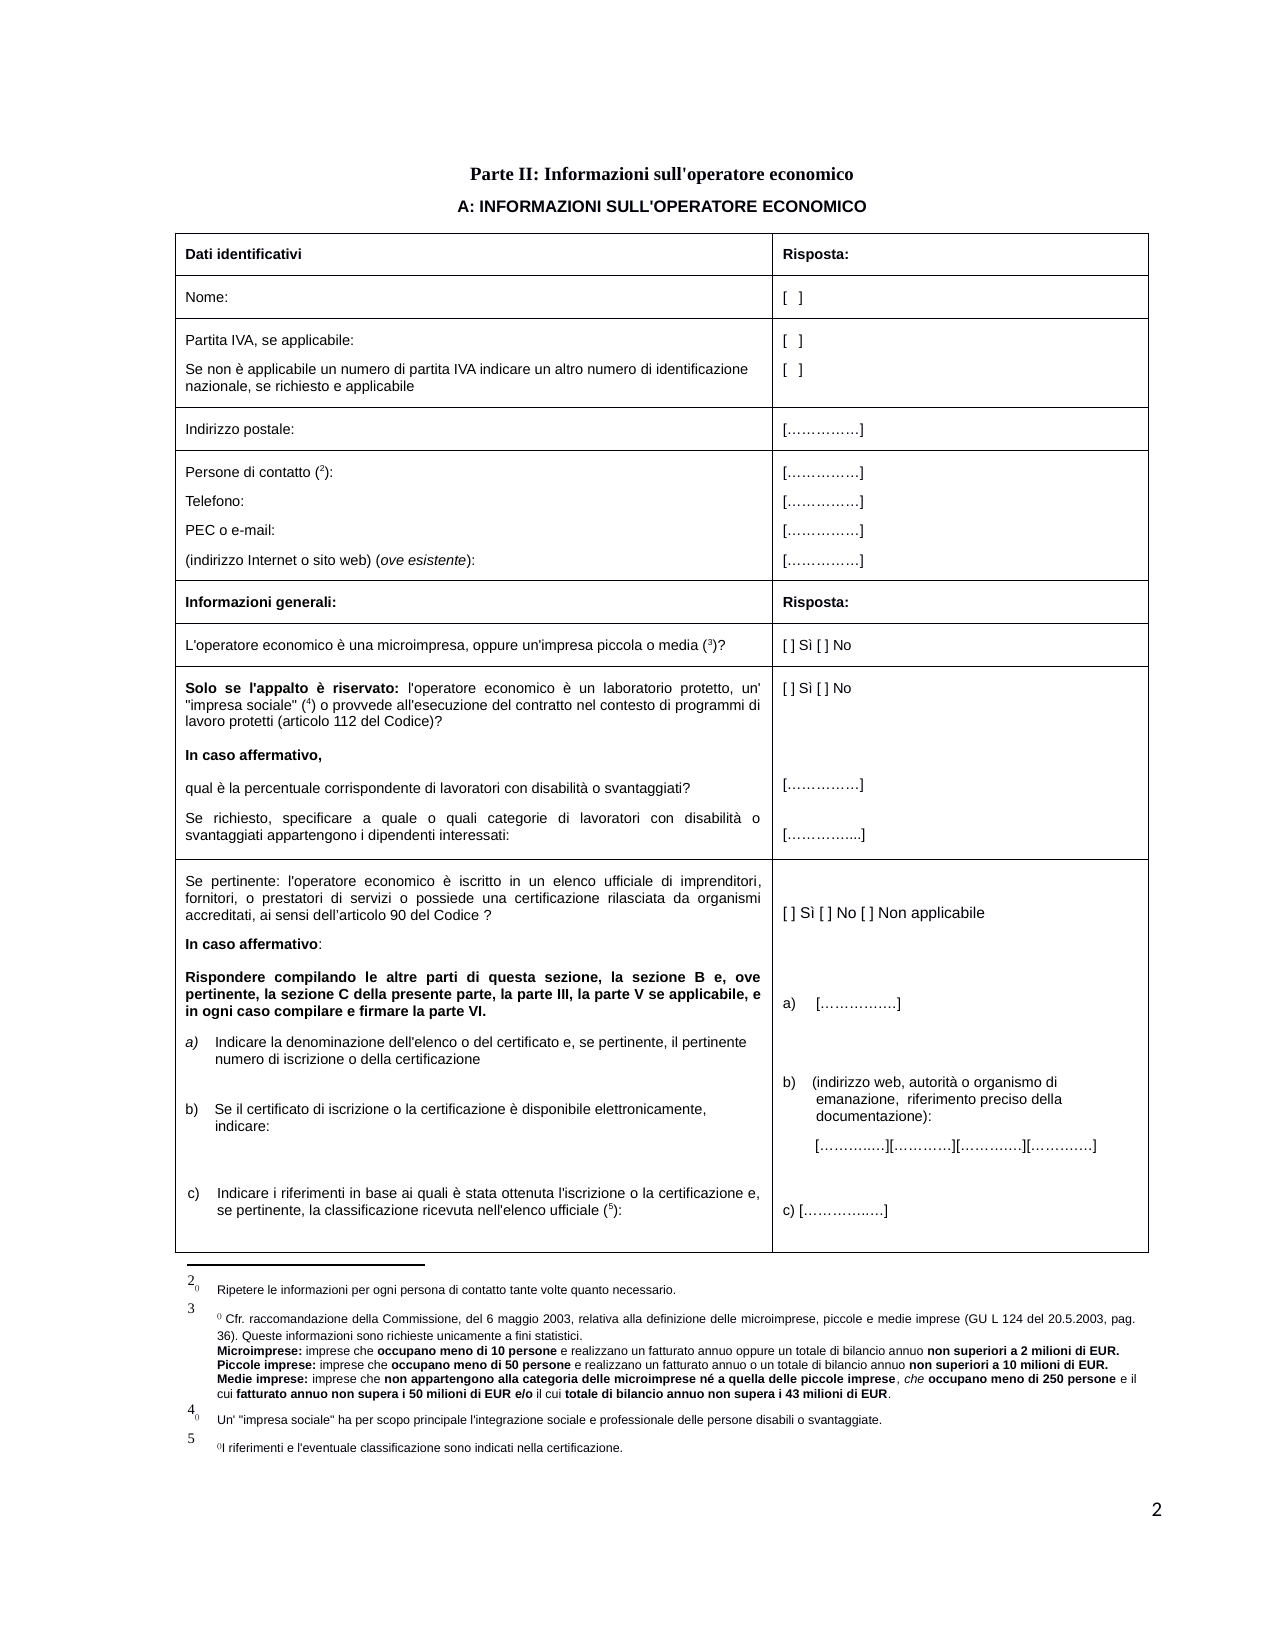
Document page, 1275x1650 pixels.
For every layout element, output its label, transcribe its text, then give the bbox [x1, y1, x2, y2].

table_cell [773, 860, 1148, 1252]
table_cell L'operatore economico è una microimpresa, oppure un'impresa piccola o media ()? [176, 624, 772, 666]
table_cell [ ] [773, 276, 1148, 318]
table_cell Solo se l'appalto è riservato: l'operatore economico è un laboratorio protetto, un' "impresa sociale" () o provvede all'esecuzione del contratto nel contesto di programmi di lavoro protetti (articolo 112 del Codice)? In caso affermativo, qual è la percentuale corrispondente di lavoratori con disabilità o svantaggiati? Se richiesto, specificare a quale o quali categorie di lavoratori con disabilità o svantaggiati appartengono i dipendenti interessati: [176, 667, 772, 859]
table_cell [ ] [ ] [773, 319, 1148, 407]
title A: Informazioni sull'operatore economico [187, 197, 1137, 216]
table_cell Informazioni generali: [176, 581, 772, 623]
table_cell [……………] [773, 408, 1148, 450]
table_header Risposta: [773, 234, 1148, 275]
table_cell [176, 860, 772, 1252]
table_cell [……………] [……………] [……………] [……………] [773, 451, 1148, 580]
table_cell [ ] Sì [ ] No [……………] […………....] [773, 667, 1148, 859]
table_cell Risposta: [773, 581, 1148, 623]
title Parte II: Informazioni sull'operatore economico [187, 162, 1137, 184]
table_cell Persone di contatto (): Telefono: PEC o e-mail: (indirizzo Internet o sito web) (ove esistente): [176, 451, 772, 580]
table_cell [ ] Sì [ ] No [773, 624, 1148, 666]
table_cell Indirizzo postale: [176, 408, 772, 450]
table_header Dati identificativi [176, 234, 772, 275]
table_cell Partita IVA, se applicabile: Se non è applicabile un numero di partita IVA indicare un altro numero di identificazione nazionale, se richiesto e applicabile [176, 319, 772, 407]
table_cell Nome: [176, 276, 772, 318]
